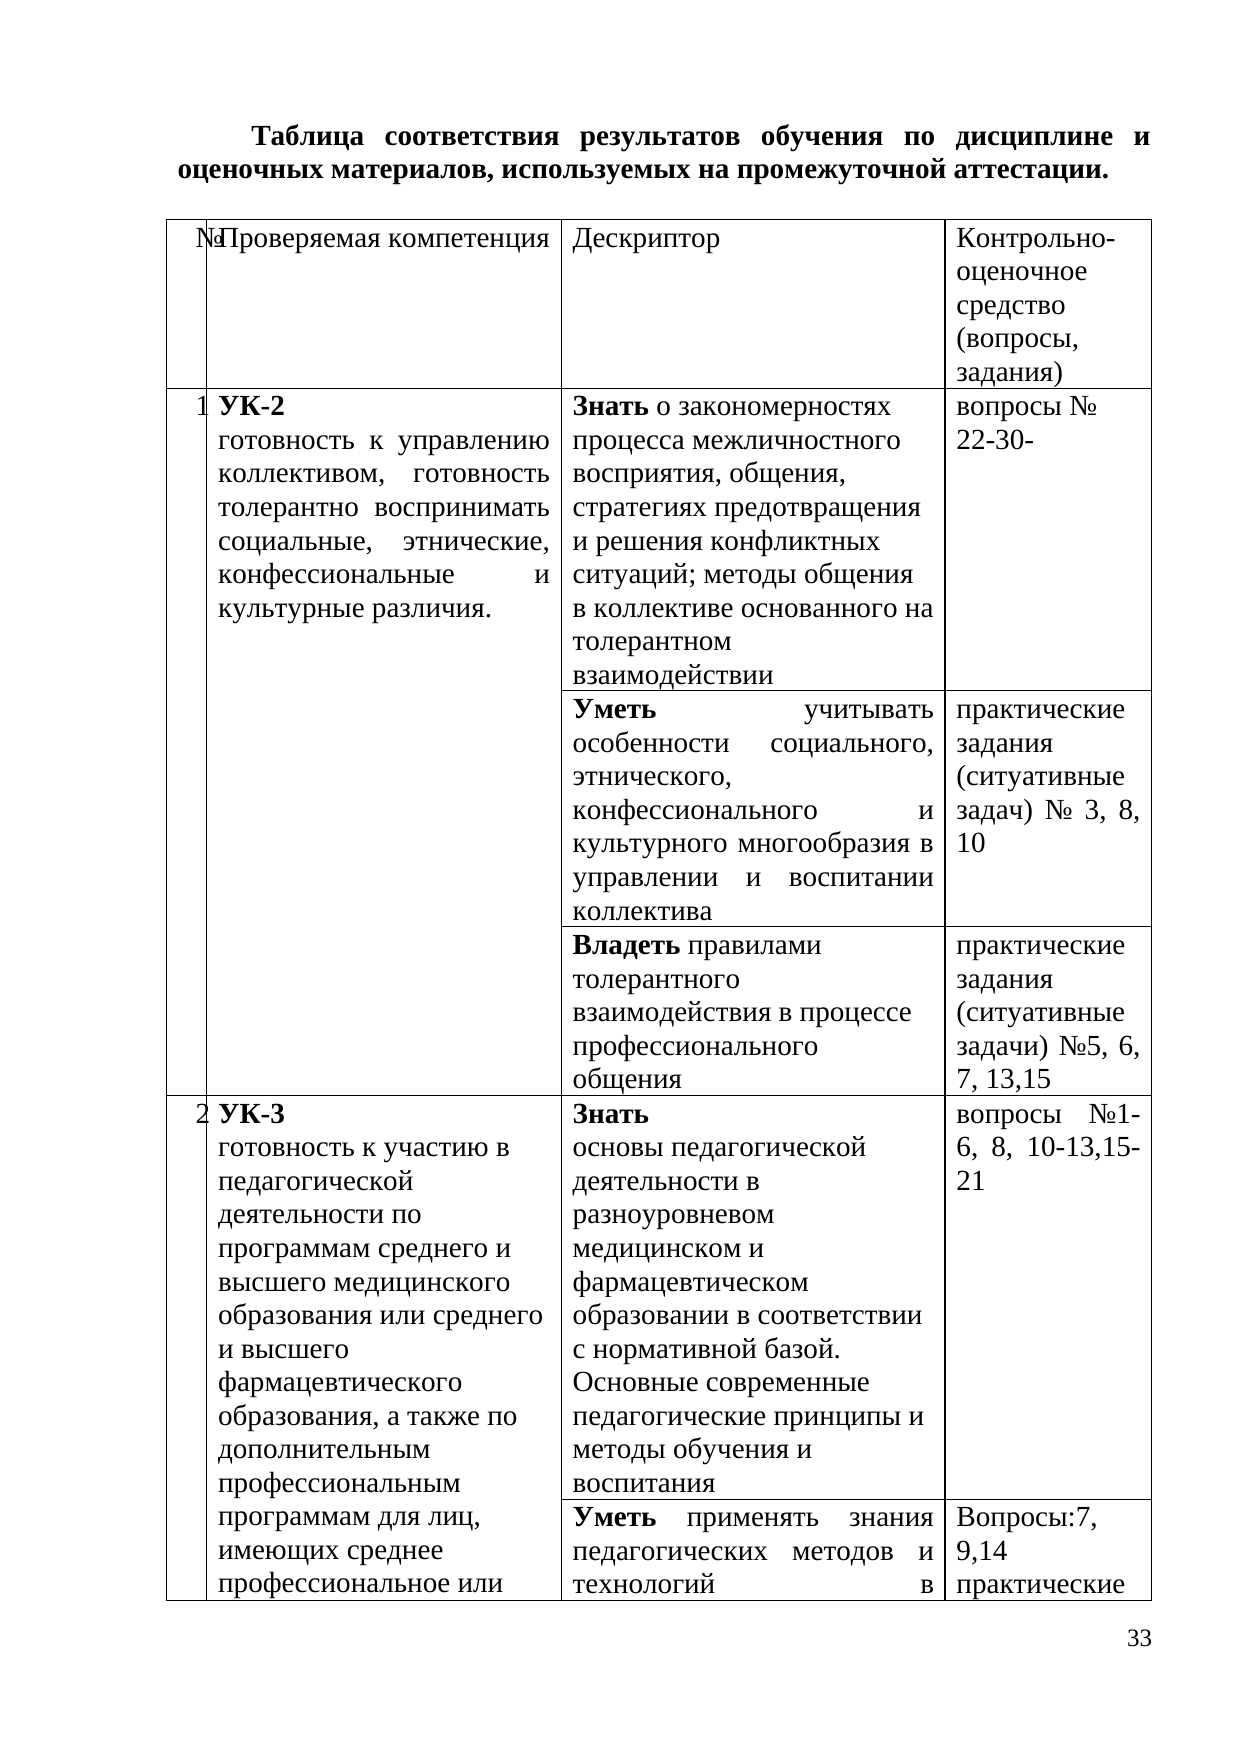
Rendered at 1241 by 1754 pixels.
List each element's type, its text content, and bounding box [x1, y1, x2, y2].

table_cell практические задания (ситуативные задачи) №5, 6, 7, 13,15 [946, 927, 1151, 1095]
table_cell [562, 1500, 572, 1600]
table_cell вопросы №1-6, 8, 10-13,15-21 [946, 1096, 1151, 1498]
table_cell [946, 1500, 1151, 1600]
table_cell Знать основы педагогической деятельности в разноуровневом медицинском и фармацевтическом образовании в соответствии с нормативной базой. Основные современные педагогические принципы и методы обучения и воспитания [562, 1096, 944, 1498]
table_cell практические задания (ситуативные задач) № 3, 8, 10 [946, 691, 1151, 926]
text Таблица соответствия результатов обучения по дисциплине и оценочных материалов, используемых на промежуточной аттестации. [177, 118, 1152, 185]
table_cell УК-2 готовность к управлению коллективом, готовность толерантно воспринимать социальные, этнические, конфессиональные и культурные различия. [207, 389, 561, 1095]
table_cell Уметь учитывать особенности социального, этнического, конфессионального и культурного многообразия в управлении и воспитании коллектива [562, 691, 944, 926]
table_header Контрольно-оценочное средство (вопросы, задания) [946, 220, 1151, 387]
table_cell вопросы № 22-30- [946, 389, 1151, 690]
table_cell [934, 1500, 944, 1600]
table_header № [167, 220, 206, 387]
table_header Проверяемая компетенция [207, 220, 561, 387]
table_cell Знать о закономерностях процесса межличностного восприятия, общения, стратегиях предотвращения и решения конфликтных ситуаций; методы общения в коллективе основанного на толерантном взаимодействии [562, 389, 944, 690]
table_cell 2 [167, 1096, 206, 1600]
table_cell 1 [167, 389, 206, 1095]
table_cell УК-3 готовность к участию в педагогической деятельности по программам среднего и высшего медицинского образования или среднего и высшего фармацевтического образования, а также по дополнительным профессиональным программам для лиц, имеющих среднее профессиональное или высшее образование, в порядке, установленном федеральным органом исполнительной власти, осуществляющим функции по выработке государственной политики и нормативно-правовому регулированию в сфере здравоохранения [207, 1096, 561, 1600]
table_cell Владеть правилами толерантного взаимодействия в процессе профессионального общения [562, 927, 944, 1095]
table_header Дескриптор [562, 220, 944, 387]
